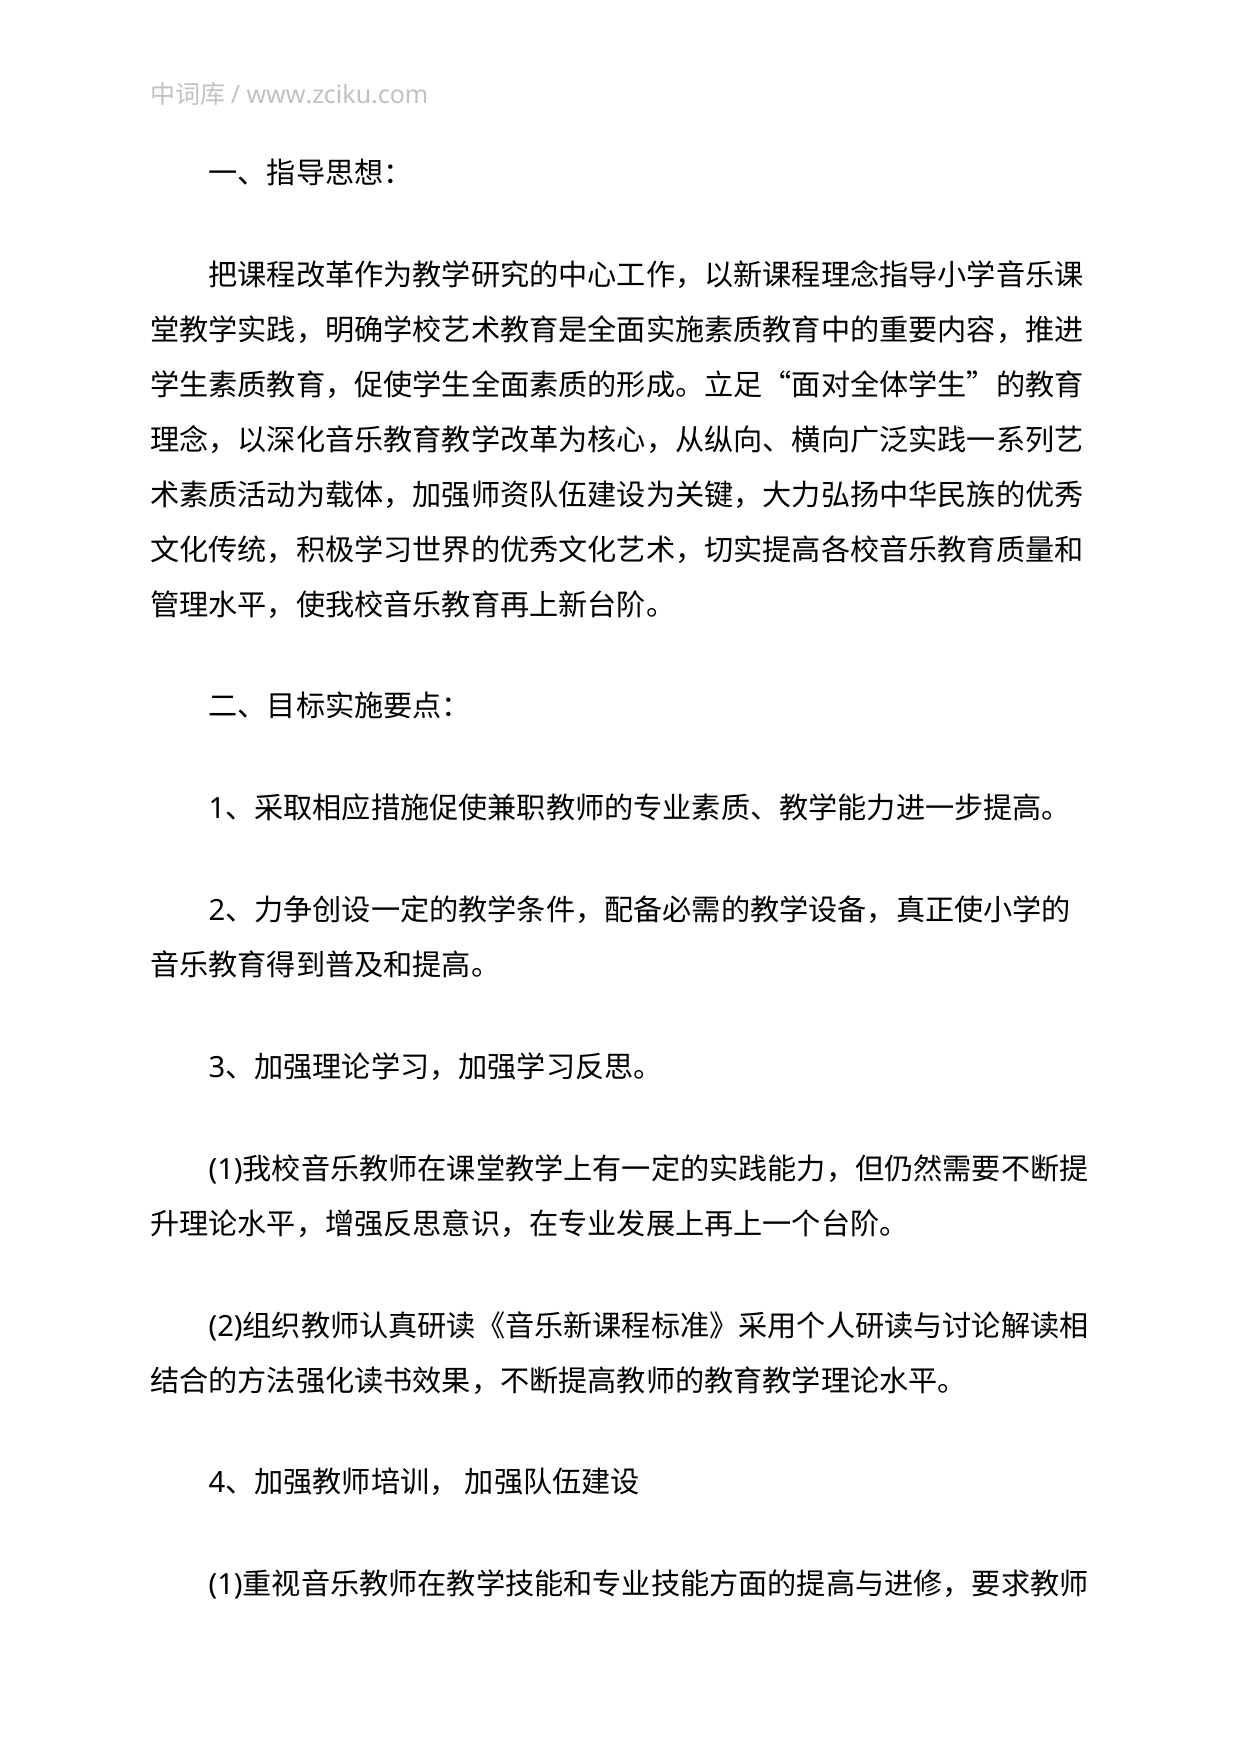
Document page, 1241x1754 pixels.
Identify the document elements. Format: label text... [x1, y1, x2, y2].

text 4、加强教师培训， 加强队伍建设 [150, 1459, 1090, 1501]
text 2、力争创设一定的教学条件，配备必需的教学设备，真正使小学的音乐教育得到普及和提高。 [150, 887, 1090, 984]
text 二、目标实施要点： [150, 683, 1090, 725]
text 3、加强理论学习，加强学习反思。 [150, 1043, 1090, 1086]
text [150, 1561, 1090, 1603]
text 1、采取相应措施促使兼职教师的专业素质、教学能力进一步提高。 [150, 785, 1090, 827]
text 一、指导思想： [150, 150, 1090, 192]
text 把课程改革作为教学研究的中心工作，以新课程理念指导小学音乐课堂教学实践，明确学校艺术教育是全面实施素质教育中的重要内容，推进学生素质教育，促使学生全面素质的形成。立足“面对全体学生”的教育理念，以深化音乐教育教学改革为核心，从纵向、横向广泛实践一系列艺术素质活动为载体，加强师资队伍建设为关键，大力弘扬中华民族的优秀文化传统，积极学习世界的优秀文化艺术，切实提高各校音乐教育质量和管理水平，使我校音乐教育再上新台阶。 [150, 252, 1090, 623]
text (1)我校音乐教师在课堂教学上有一定的实践能力，但仍然需要不断提升理论水平，增强反思意识，在专业发展上再上一个台阶。 [150, 1145, 1090, 1243]
text (2)组织教师认真研读《音乐新课程标准》采用个人研读与讨论解读相结合的方法强化读书效果，不断提高教师的教育教学理论水平。 [150, 1302, 1090, 1399]
